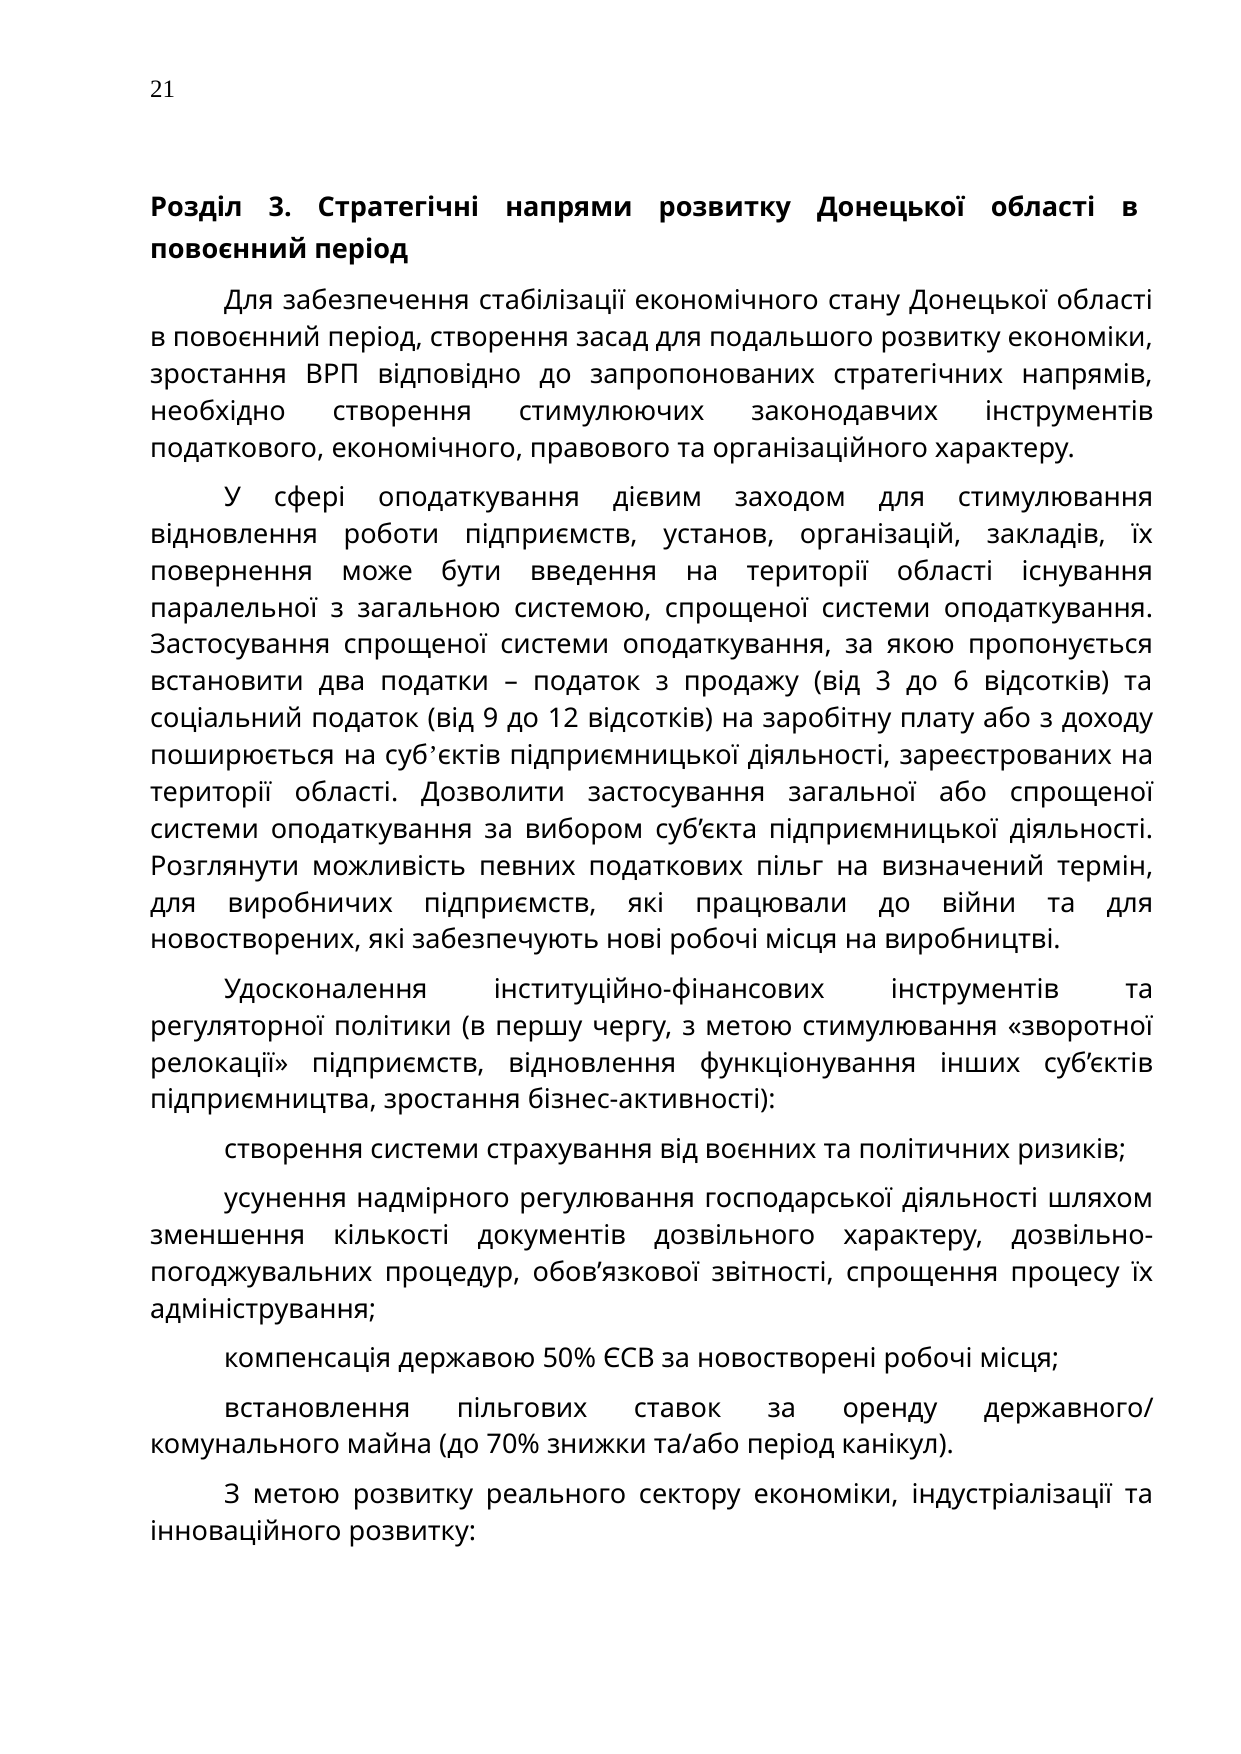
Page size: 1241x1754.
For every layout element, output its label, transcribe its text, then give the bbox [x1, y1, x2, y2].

text Удосконалення інституційно-фінансових інструментів та регуляторної політики (в першу чергу, з метою стимулювання «зворотної релокації» підприємств, відновлення функціонування інших суб’єктів підприємництва, зростання бізнес-активності): [150, 969, 1154, 1117]
text усунення надмірного регулювання господарської діяльності шляхом зменшення кількості документів дозвільного характеру, дозвільно-погоджувальних процедур, обов’язкової звітності, спрощення процесу їх адміністрування; [150, 1179, 1154, 1326]
text встановлення пільгових ставок за оренду державного/ комунального майна (до 70% знижки та/або період канікул). [150, 1388, 1154, 1462]
text Для забезпечення стабілізації економічного стану Донецької області в повоєнний період, створення засад для подальшого розвитку економіки, зростання ВРП відповідно до запропонованих стратегічних напрямів, необхідно створення стимулюючих законодавчих інструментів податкового, економічного, правового та організаційного характеру. [150, 281, 1154, 465]
text З метою розвитку реального сектору економіки, індустріалізації та інноваційного розвитку: [150, 1474, 1154, 1548]
text компенсація державою 50% ЄСВ за новостворені робочі місця; [150, 1339, 1154, 1376]
text У сфері оподаткування дієвим заходом для стимулювання відновлення роботи підприємств, установ, організацій, закладів, їх повернення може бути введення на території області існування паралельної з загальною системою, спрощеної системи оподаткування. Застосування спрощеної системи оподаткування, за якою пропонується встановити два податки – податок з продажу (від 3 до 6 відсотків) та соціальний податок (від 9 до 12 відсотків) на заробітну плату або з доходу поширюється на суб’єктів підприємницької діяльності, зареєстрованих на території області. Дозволити застосування загальної або спрощеної системи оподаткування за вибором суб’єкта підприємницької діяльності. Розглянути можливість певних податкових пільг на визначений термін, для виробничих підприємств, які працювали до війни та для новостворених, які забезпечують нові робочі місця на виробництві. [150, 477, 1154, 957]
text створення системи страхування від воєнних та політичних ризиків; [150, 1129, 1154, 1166]
subtitle Розділ 3. Стратегічні напрями розвитку Донецької області в повоєнний період [150, 187, 1139, 267]
